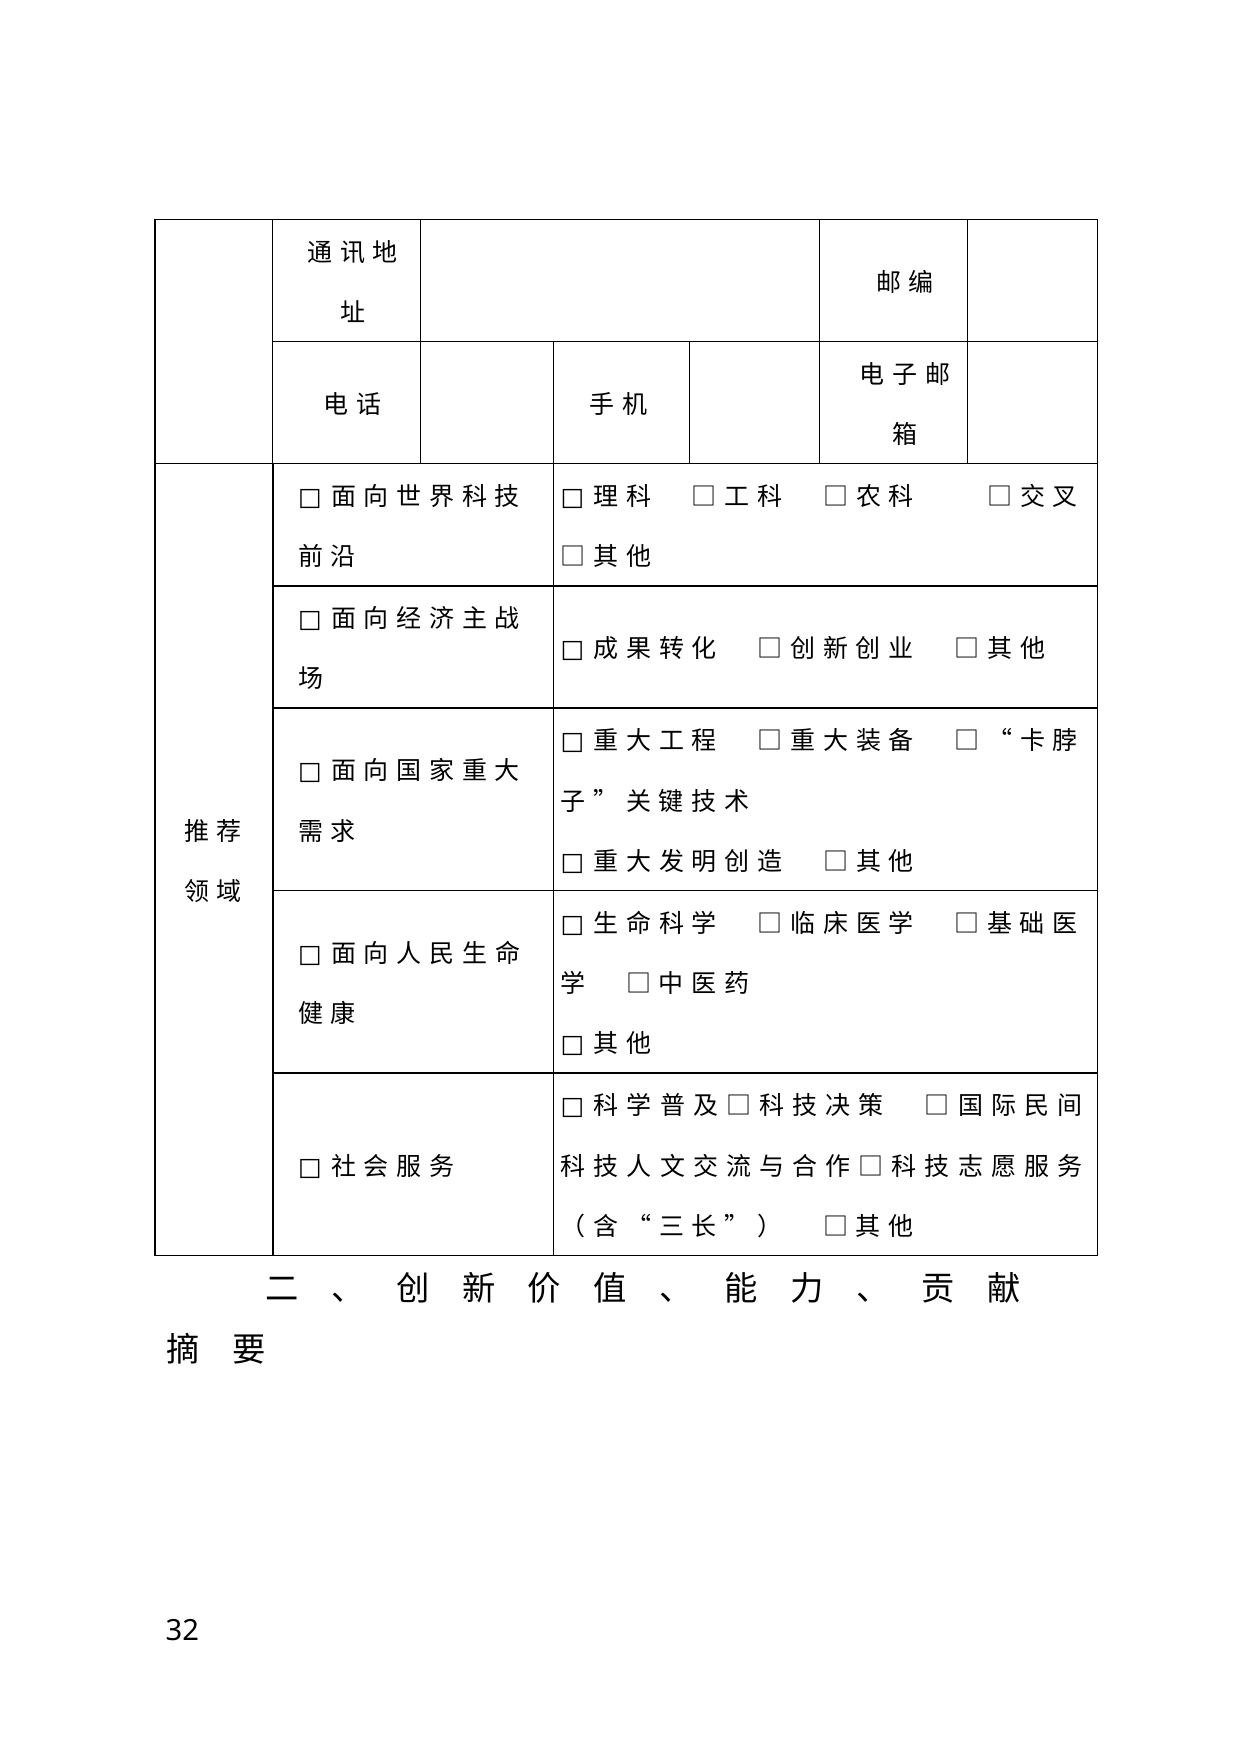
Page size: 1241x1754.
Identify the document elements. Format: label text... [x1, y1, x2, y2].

table_cell □面向国家重大需求 [274, 709, 553, 889]
table_cell [421, 220, 819, 341]
table_cell □面向世界科技前沿 [274, 464, 553, 585]
table_cell □生命科学 □临床医学 □基础医学 □中医药 □其他 [554, 891, 1097, 1072]
table_cell 推荐 领域 [156, 464, 272, 1254]
table_cell □面向经济主战场 [274, 587, 553, 707]
table_cell [968, 342, 1097, 463]
table_cell [690, 342, 819, 463]
table_cell □社会服务 [274, 1074, 553, 1254]
table_cell 电子邮箱 [820, 342, 967, 463]
table_cell [968, 220, 1097, 341]
text 二、创新价值、能力、贡献摘要 [167, 1256, 1085, 1377]
table_cell 电话 [273, 342, 420, 463]
table_cell [421, 342, 553, 463]
table_cell 邮编 [820, 220, 967, 341]
table_cell □成果转化 □创新创业 □其他 [554, 587, 1097, 707]
table_cell 手机 [554, 342, 689, 463]
table_cell □理科 □工科 □农科 □交叉 □其他 [554, 464, 1097, 585]
table_cell □重大工程 □重大装备 □“卡脖子”关键技术 □重大发明创造 □其他 [554, 709, 1097, 889]
table_cell □科学普及□科技决策 □国际民间科技人文交流与合作□科技志愿服务（含“三长”） □其他 [554, 1074, 1097, 1254]
table_cell 通讯地址 [273, 220, 420, 341]
table_cell □面向人民生命健康 [274, 891, 553, 1072]
